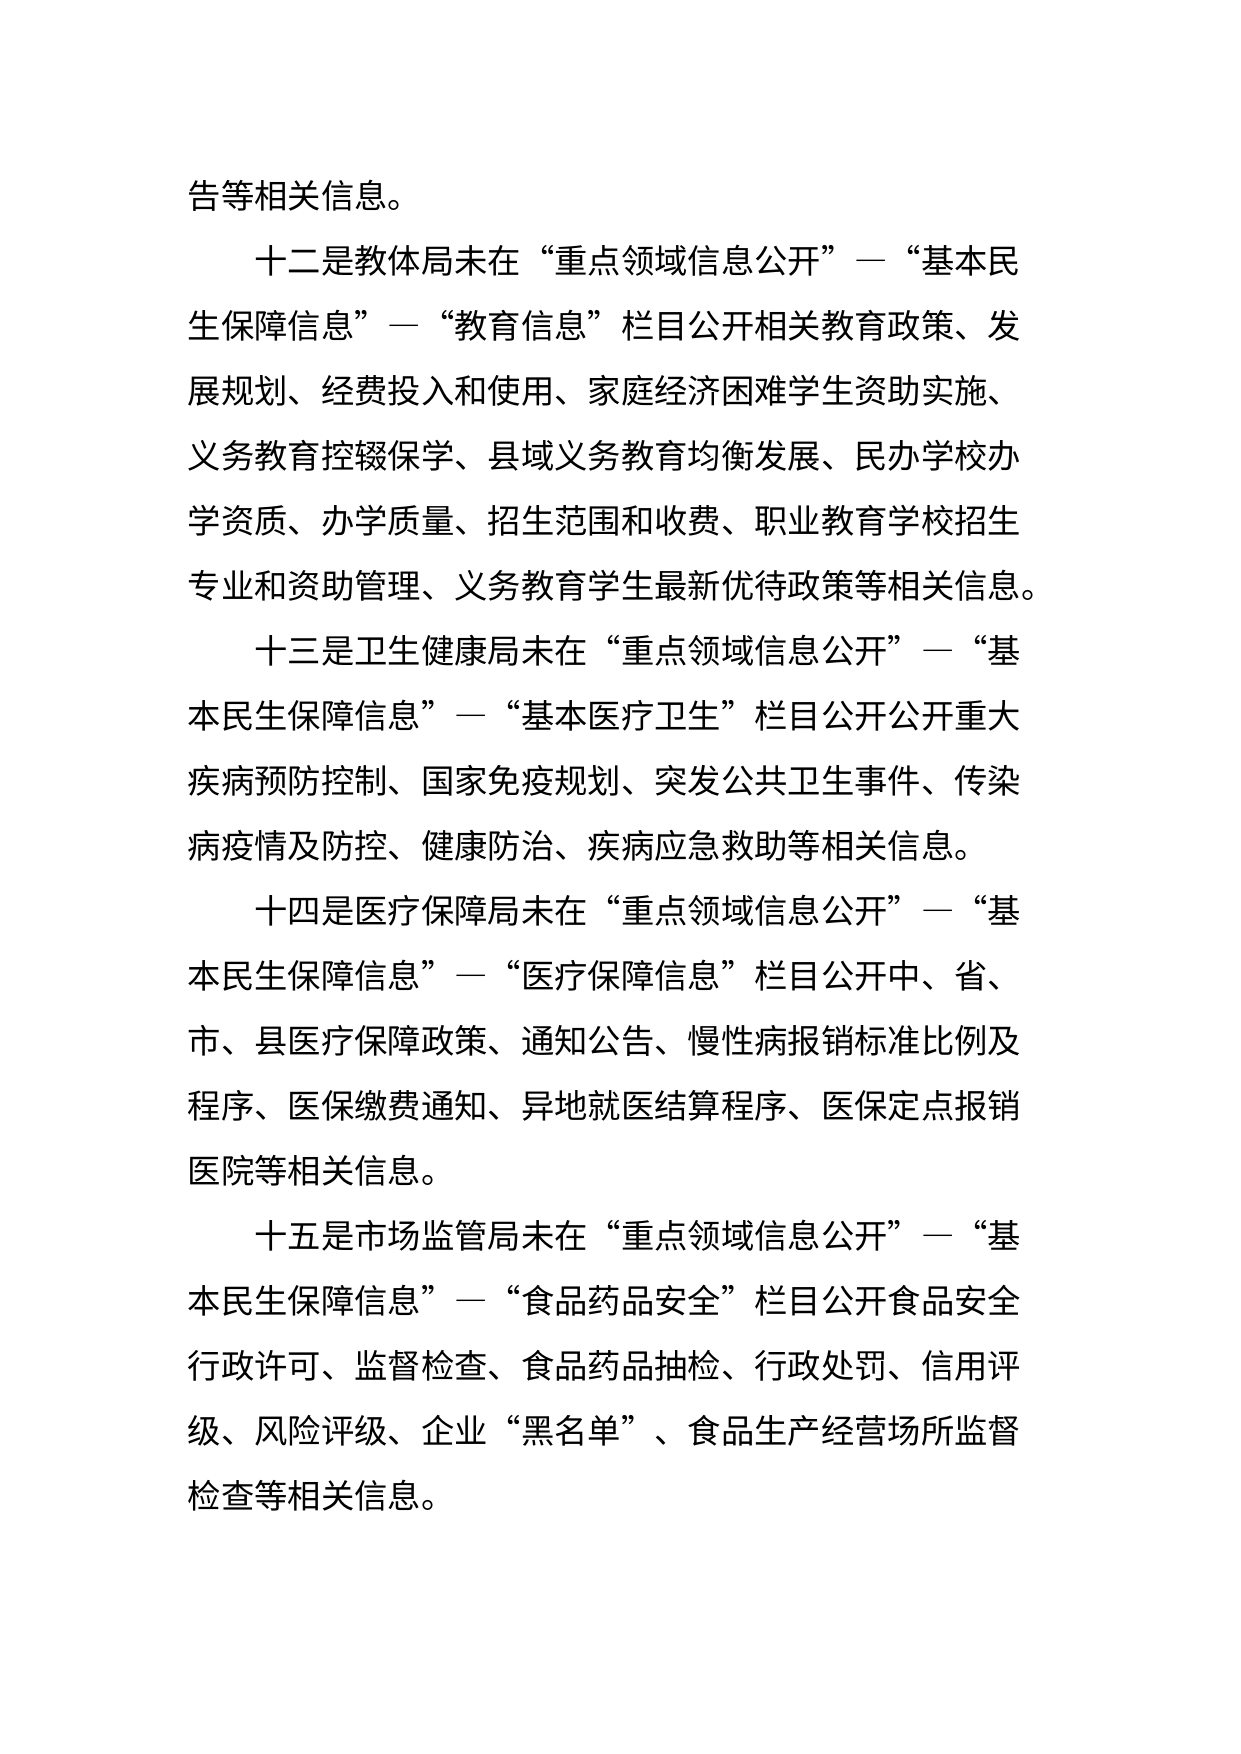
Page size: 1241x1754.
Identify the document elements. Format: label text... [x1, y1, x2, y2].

text 十三是卫生健康局未在“重点领域信息公开”—“基本民生保障信息”—“基本医疗卫生”栏目公开公开重大疾病预防控制、国家免疫规划、突发公共卫生事件、传染病疫情及防控、健康防治、疾病应急救助等相关信息。 [187, 617, 1053, 877]
text 十五是市场监管局未在“重点领域信息公开”—“基本民生保障信息”—“食品药品安全”栏目公开食品安全行政许可、监督检查、食品药品抽检、行政处罚、信用评级、风险评级、企业“黑名单”、食品生产经营场所监督检查等相关信息。 [187, 1202, 1053, 1527]
text 十四是医疗保障局未在“重点领域信息公开”—“基本民生保障信息”—“医疗保障信息”栏目公开中、省、市、县医疗保障政策、通知公告、慢性病报销标准比例及程序、医保缴费通知、异地就医结算程序、医保定点报销医院等相关信息。 [187, 877, 1053, 1202]
text 十二是教体局未在“重点领域信息公开”—“基本民生保障信息”—“教育信息”栏目公开相关教育政策、发展规划、经费投入和使用、家庭经济困难学生资助实施、义务教育控辍保学、县域义务教育均衡发展、民办学校办学资质、办学质量、招生范围和收费、职业教育学校招生专业和资助管理、义务教育学生最新优待政策等相关信息。 [187, 227, 1053, 617]
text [187, 162, 1053, 227]
